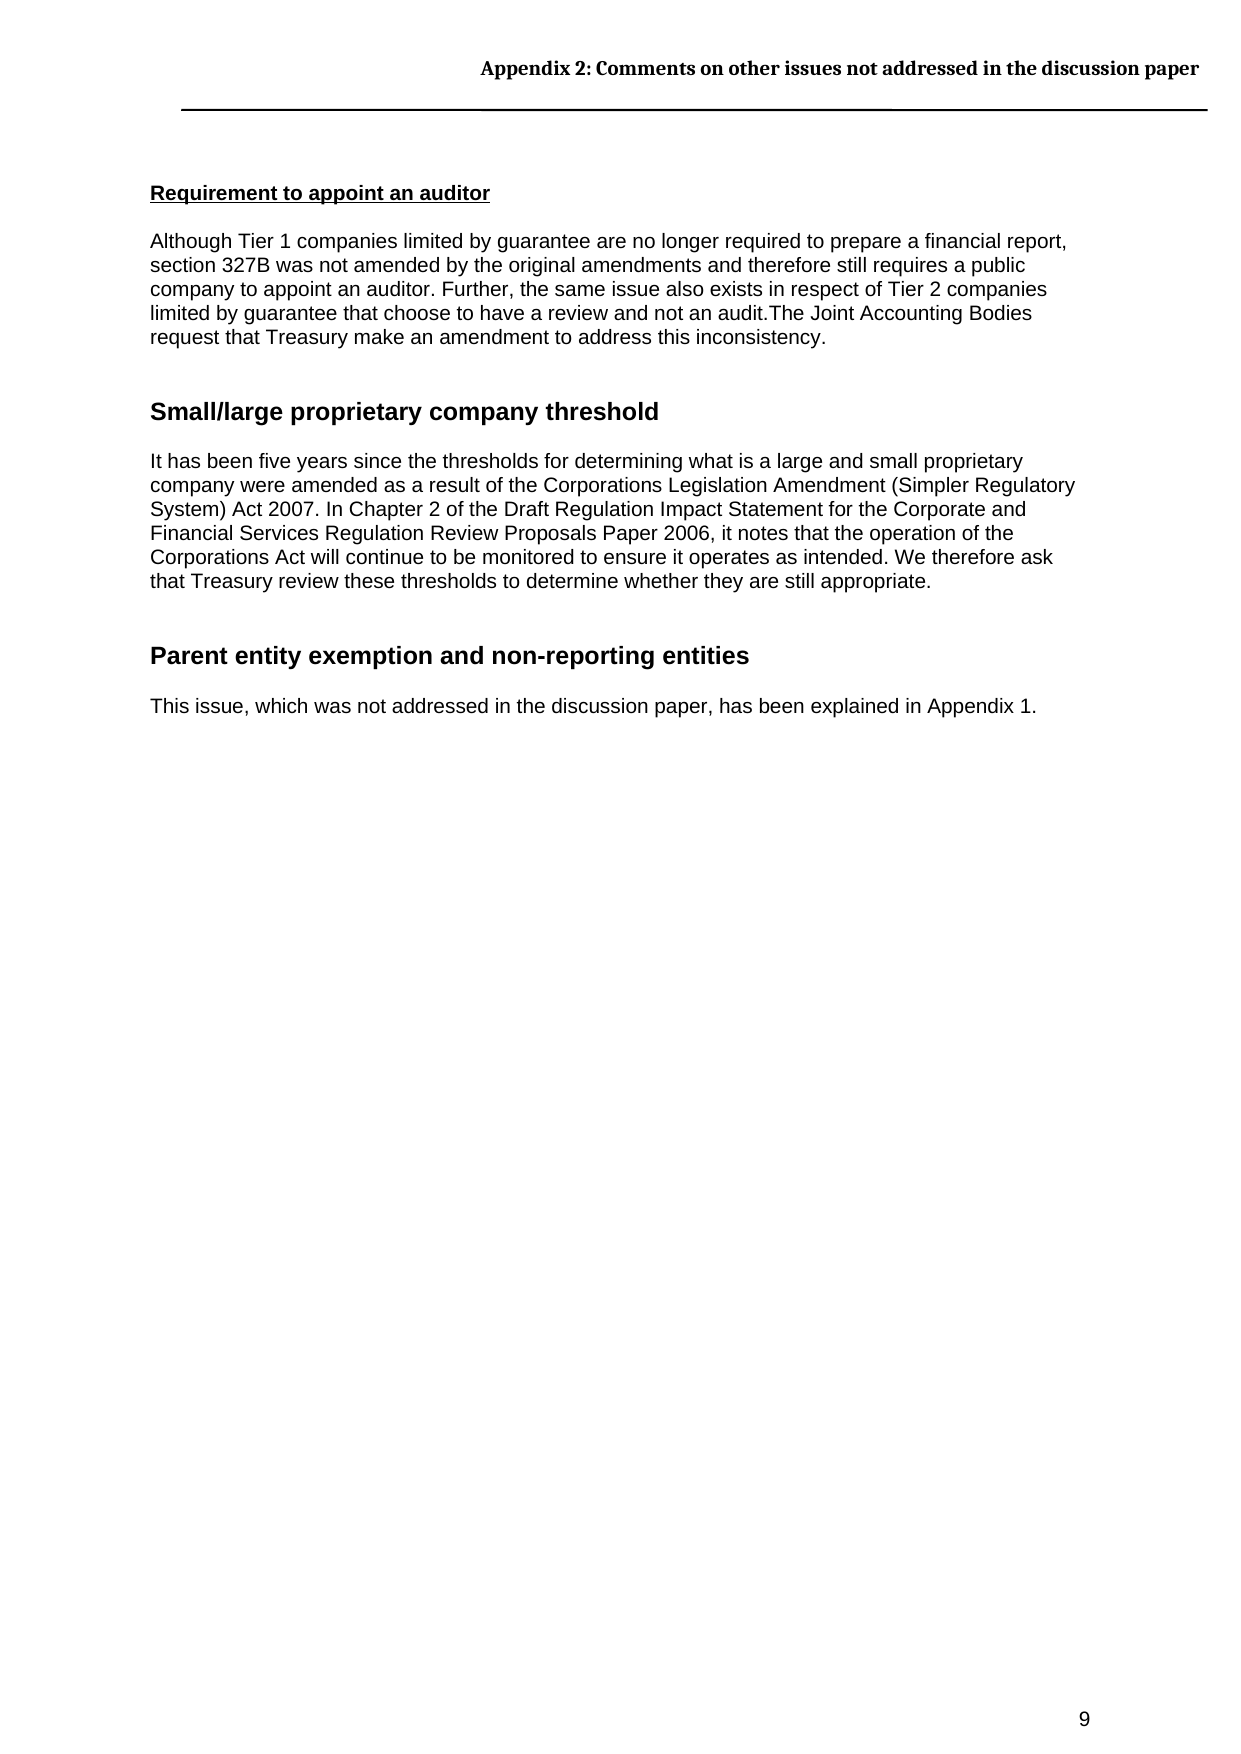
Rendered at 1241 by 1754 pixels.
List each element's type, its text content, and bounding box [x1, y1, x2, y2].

text Requirement to appoint an auditor [150, 181, 1090, 205]
text Small/large proprietary company threshold [150, 396, 1090, 425]
text This issue, which was not addressed in the discussion paper, has been explained in Appendix 1. [150, 693, 1090, 717]
text Although Tier 1 companies limited by guarantee are no longer required to prepare a financial report, section 327B was not amended by the original amendments and therefore still requires a public company to appoint an auditor. Further, the same issue also exists in respect of Tier 2 companies limited by guarantee that choose to have a review and not an audit.The Joint Accounting Bodies request that Treasury make an amendment to address this inconsistency. [150, 229, 1090, 348]
text Parent entity exemption and non-reporting entities [150, 641, 1090, 669]
text It has been five years since the thresholds for determining what is a large and small proprietary company were amended as a result of the Corporations Legislation Amendment (Simpler Regulatory System) Act 2007. In Chapter 2 of the Draft Regulation Impact Statement for the Corporate and Financial Services Regulation Review Proposals Paper 2006, it notes that the operation of the Corporations Act will continue to be monitored to ensure it operates as intended. We therefore ask that Treasury review these thresholds to determine whether they are still appropriate. [150, 449, 1090, 593]
